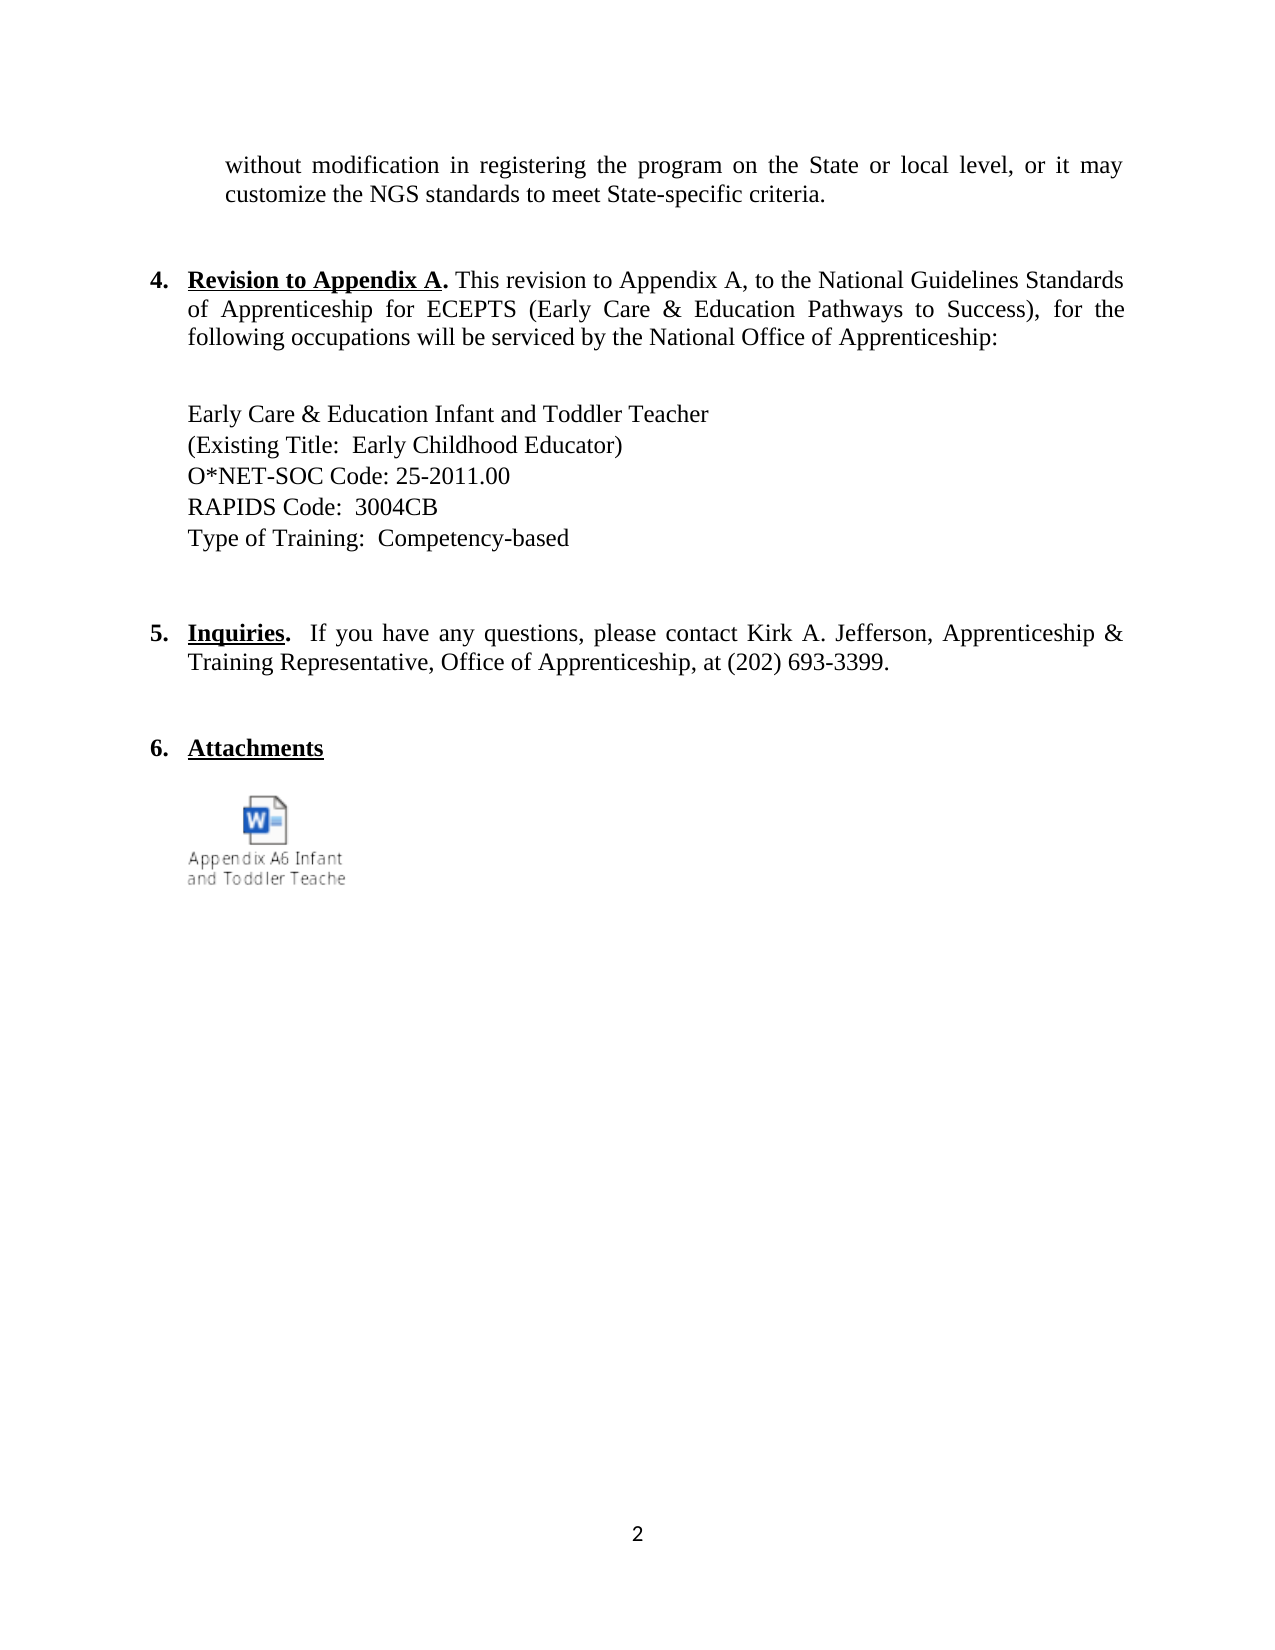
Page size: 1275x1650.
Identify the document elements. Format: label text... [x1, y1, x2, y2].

list (Existing Title: Early Childhood Educator) [187, 430, 1125, 459]
list Early Care & Education Infant and Toddler Teacher [187, 399, 1125, 428]
list Revision to Appendix A. This revision to Appendix A, to the National Guidelines Standards of Apprenticeship for ECEPTS (Early Care & Education Pathways to Success), for the following occupations will be serviced by the National Office of Apprenticeship: [150, 265, 1125, 351]
list RAPIDS Code: 3004CB [187, 492, 1125, 521]
list O*NET-SOC Code: 25-2011.00 [187, 461, 1125, 490]
list Type of Training: Competency-based [187, 523, 1125, 552]
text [225, 150, 1125, 207]
list Attachments [150, 733, 1125, 762]
list Inquiries. If you have any questions, please contact Kirk A. Jefferson, Apprenticeship & Training Representative, Office of Apprenticeship, at (202) 693-3399. [150, 618, 1125, 676]
